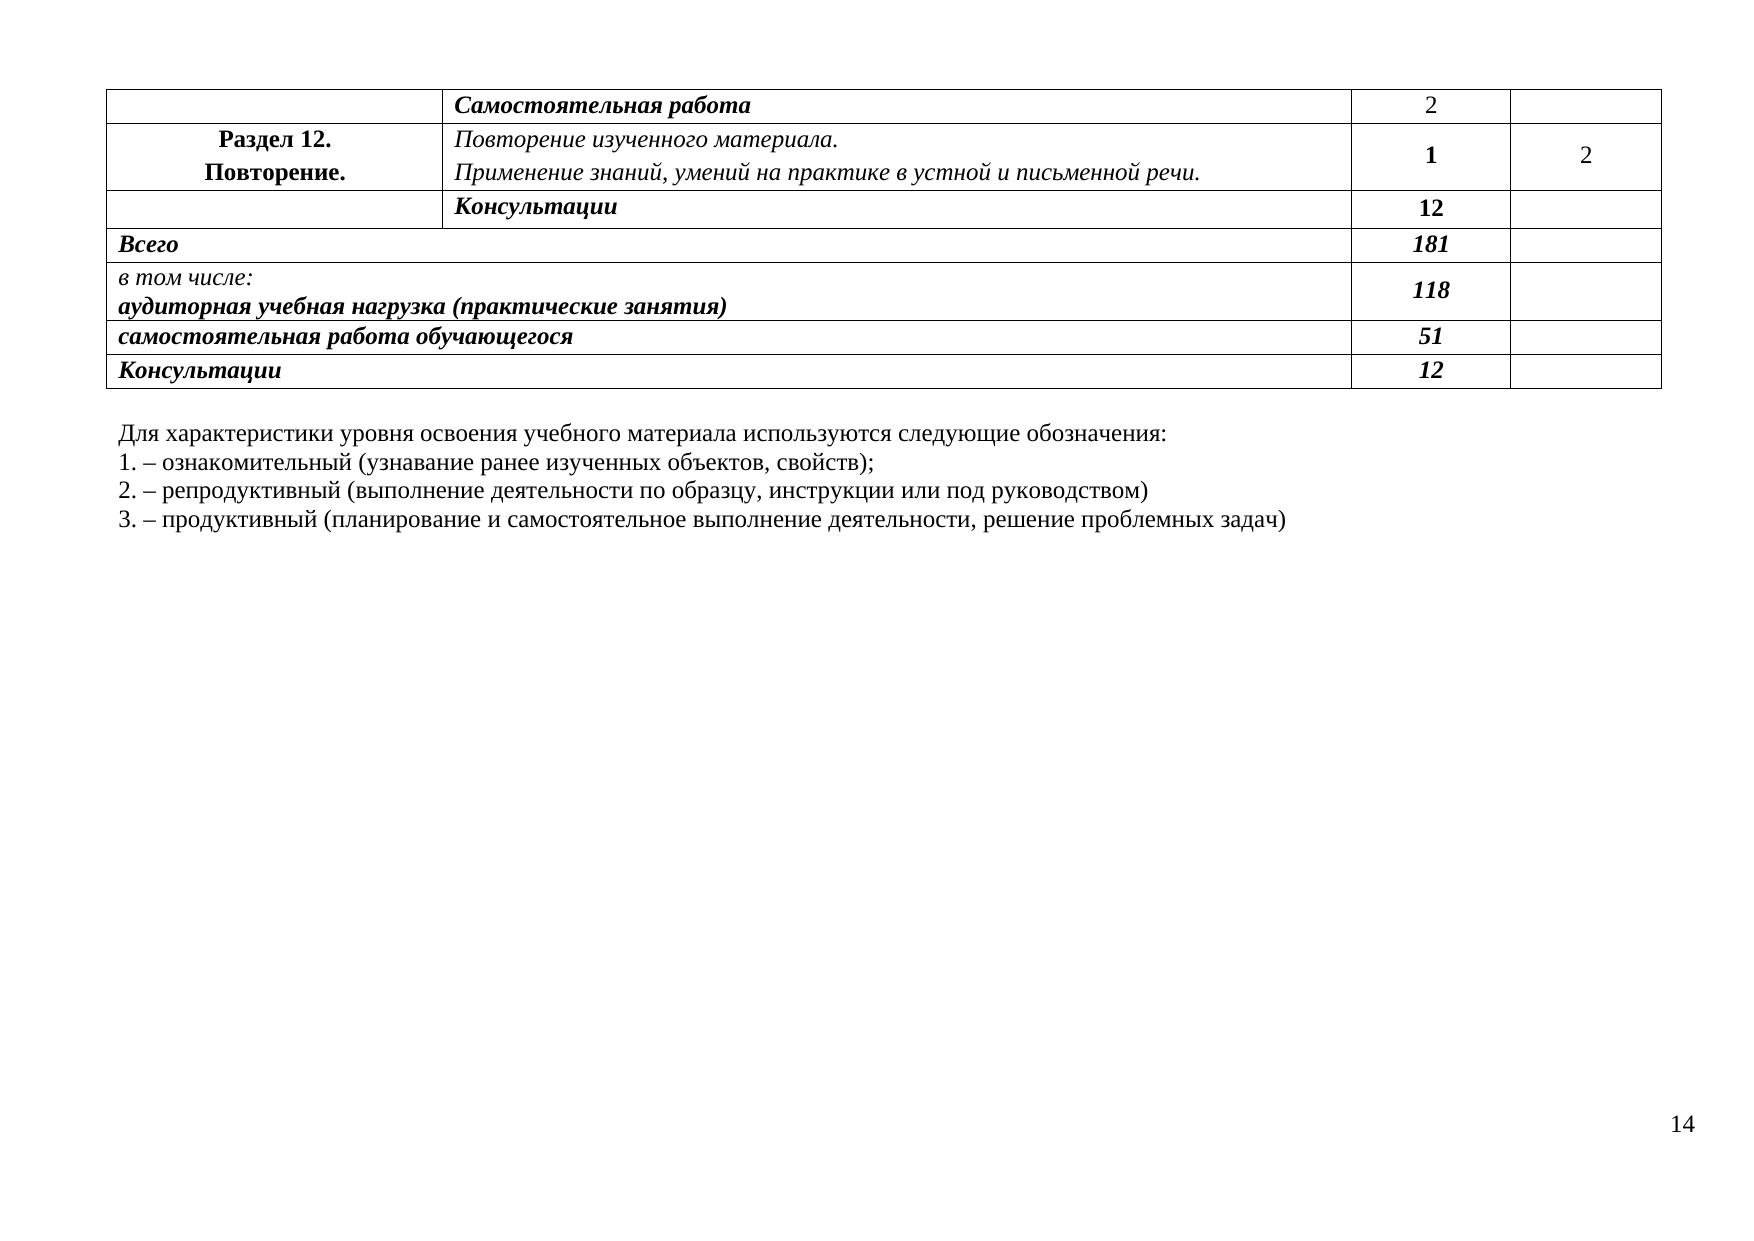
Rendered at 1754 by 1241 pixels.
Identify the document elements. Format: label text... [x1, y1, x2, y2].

table_cell [107, 191, 442, 228]
table_cell 1 [1352, 124, 1510, 190]
table_cell Консультации [107, 355, 1351, 388]
table_cell Самостоятельная работа [443, 90, 1351, 123]
text 1. – ознакомительный (узнавание ранее изученных объектов, свойств); [118, 447, 1695, 476]
table_cell 12 [1352, 355, 1510, 388]
table_cell Повторение изученного материала. Применение знаний, умений на практике в устной и письменной речи. [443, 124, 1351, 190]
text 3. – продуктивный (планирование и самостоятельное выполнение деятельности, решение проблемных задач) [118, 504, 1695, 533]
table_cell 118 [1352, 263, 1510, 320]
text 2. – репродуктивный (выполнение деятельности по образцу, инструкции или под руководством) [118, 476, 1695, 504]
table_cell Консультации [443, 191, 1351, 228]
table_cell [1511, 263, 1661, 320]
table_cell Всего [107, 229, 1351, 262]
table_cell 2 [1352, 90, 1510, 123]
table_cell [1511, 321, 1661, 354]
table_cell [1511, 229, 1661, 262]
table_cell 2 [1511, 124, 1661, 190]
table_cell [1511, 90, 1661, 123]
table_cell [1511, 355, 1661, 388]
table_cell 12 [1352, 191, 1510, 228]
table_cell [1511, 191, 1661, 228]
table_cell самостоятельная работа обучающегося [107, 321, 1351, 354]
table_cell Раздел 12. Повторение. [107, 124, 442, 190]
table_cell в том числе: аудиторная учебная нагрузка (практические занятия) [107, 263, 1351, 320]
table_cell 51 [1352, 321, 1510, 354]
table_cell 181 [1352, 229, 1510, 262]
text Для характеристики уровня освоения учебного материала используются следующие обозначения: [118, 418, 1695, 447]
